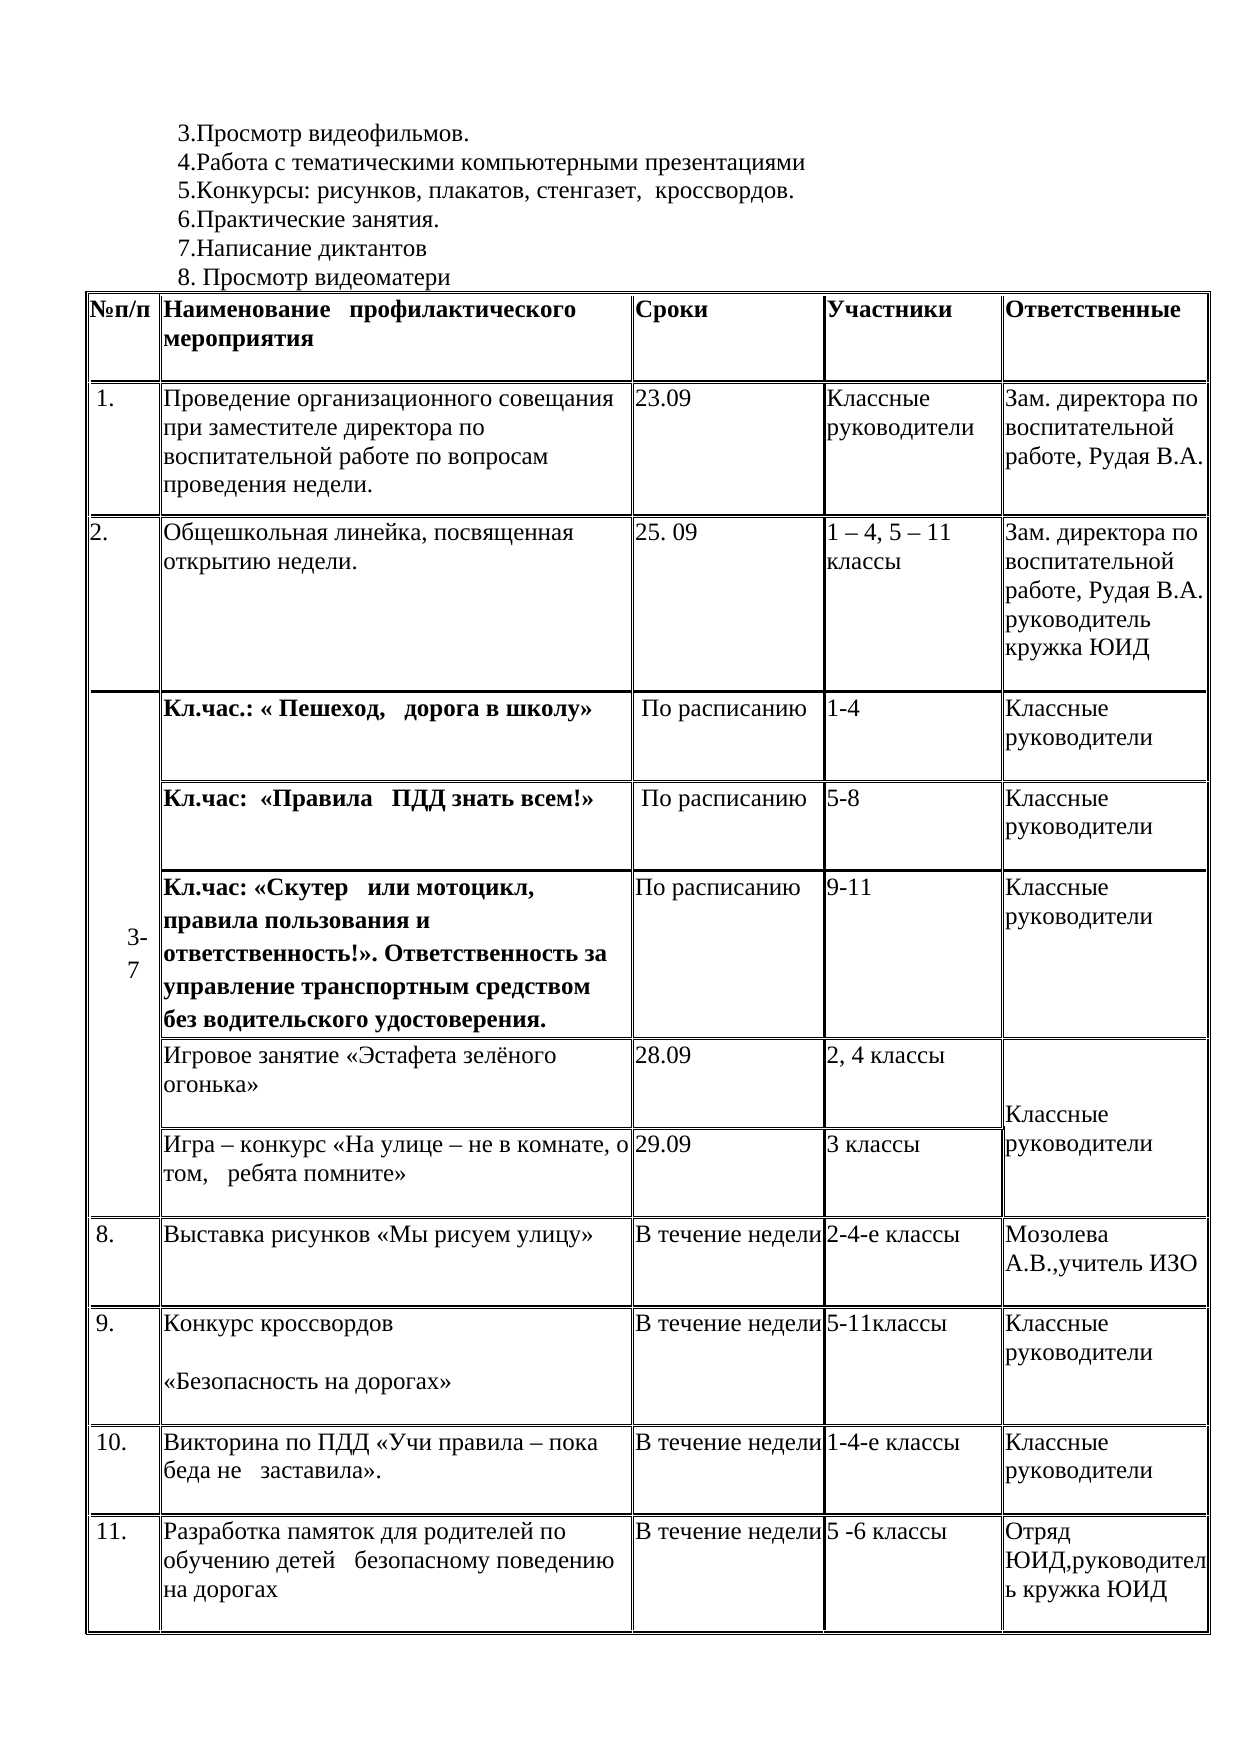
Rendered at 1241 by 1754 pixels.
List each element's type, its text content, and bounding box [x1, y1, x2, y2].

table_cell Наименование профилактического мероприятия [161, 294, 633, 380]
table_cell Классные руководители [826, 384, 1001, 514]
table_cell 5-8 [826, 783, 1001, 869]
table_cell В течение недели [634, 1309, 823, 1423]
table_cell Зам. директора по воспитательной работе, Рудая В.А. [1004, 380, 1208, 514]
table_cell 28.09 [634, 1040, 823, 1126]
table_cell Проведение организационного совещания при заместителе директора по воспитательной работе по вопросам проведения недели. [162, 384, 631, 514]
table_cell По расписанию [634, 693, 823, 779]
table_cell Участники [824, 294, 1003, 380]
table_cell 1. [89, 380, 159, 514]
table_cell По расписанию [634, 872, 823, 1037]
table_cell 10. [89, 1424, 159, 1513]
table_cell 1-4-е классы [826, 1427, 1001, 1513]
table_cell Игра – конкурс «На улице – не в комнате, о том, ребята помните» [162, 1130, 631, 1216]
table_cell Зам. директора по воспитательной работе, Рудая В.А. руководитель кружка ЮИД [1004, 514, 1208, 690]
table_cell 9-11 [826, 872, 1001, 1037]
table_cell Классные руководители [1004, 1305, 1208, 1423]
table_cell 8. [87, 1216, 161, 1305]
table_cell Сроки [633, 294, 824, 380]
table_cell В течение недели [634, 1219, 823, 1305]
table_cell Разработка памяток для родителей по обучению детей безопасному поведению на дорогах [161, 1517, 633, 1631]
table_cell Кл.час: «Правила ПДД знать всем!» [162, 783, 631, 869]
text 3.Просмотр видеофильмов. [177, 118, 1152, 147]
table_cell 2. [89, 514, 159, 690]
text 7.Написание диктантов [177, 233, 1152, 262]
table_cell Мозолева А.В.,учитель ИЗО [1003, 1216, 1209, 1305]
table_cell 1-4 [826, 693, 1001, 779]
table_cell 25. 09 [634, 518, 823, 690]
table_cell 23.09 [634, 384, 823, 514]
table_cell Выставка рисунков «Мы рисуем улицу» [162, 1219, 631, 1305]
table_cell №п/п [89, 294, 159, 380]
table_cell 3- 7 [89, 690, 159, 1216]
table_cell Классные руководители [1004, 869, 1207, 1037]
table_cell Общешкольная линейка, посвященная открытию недели. [162, 518, 631, 690]
table_cell 3 классы [826, 1130, 1001, 1216]
text 5.Конкурсы: рисунков, плакатов, стенгазет, кроссвордов. [177, 176, 1152, 204]
table_cell 5-11классы [826, 1309, 1001, 1423]
table_cell Викторина по ПДД «Учи правила – пока беда не заставила». [162, 1427, 631, 1513]
text 8. Просмотр видеоматери [177, 262, 1152, 291]
table_cell Конкурс кроссвордов «Безопасность на дорогах» [162, 1309, 631, 1423]
table_cell Кл.час: «Скутер или мотоцикл, правила пользования и ответственность!». Ответственность за управление транспортным средством без водительского удостоверения. [162, 872, 631, 1037]
table_cell Ответственные [1003, 294, 1207, 380]
table_cell В течение недели [633, 1517, 824, 1631]
table_cell 29.09 [634, 1130, 823, 1216]
table_cell По расписанию [634, 783, 823, 869]
table_cell Кл.час.: « Пешеход, дорога в школу» [162, 693, 631, 779]
table_cell Классные руководители [1004, 690, 1207, 779]
table_cell 5 -6 классы [824, 1517, 1003, 1631]
table_cell Классные руководители [1004, 780, 1208, 869]
table_cell 9. [89, 1305, 159, 1423]
table_cell В течение недели [634, 1427, 823, 1513]
text 4.Работа с тематическими компьютерными презентациями [177, 147, 1152, 176]
table_cell 1 – 4, 5 – 11 классы [826, 518, 1001, 690]
table_cell 2-4-е классы [826, 1219, 1001, 1305]
table_cell Классные руководители [1004, 1424, 1208, 1513]
table_cell 11. [89, 1513, 161, 1631]
table_cell Отряд ЮИД,руководитель кружка ЮИД [1003, 1513, 1208, 1631]
table_cell Классные руководители [1003, 1037, 1209, 1216]
table_cell 2, 4 классы [826, 1040, 1001, 1126]
text 6.Практические занятия. [177, 204, 1152, 233]
table_cell Игровое занятие «Эстафета зелёного огонька» [162, 1040, 631, 1126]
